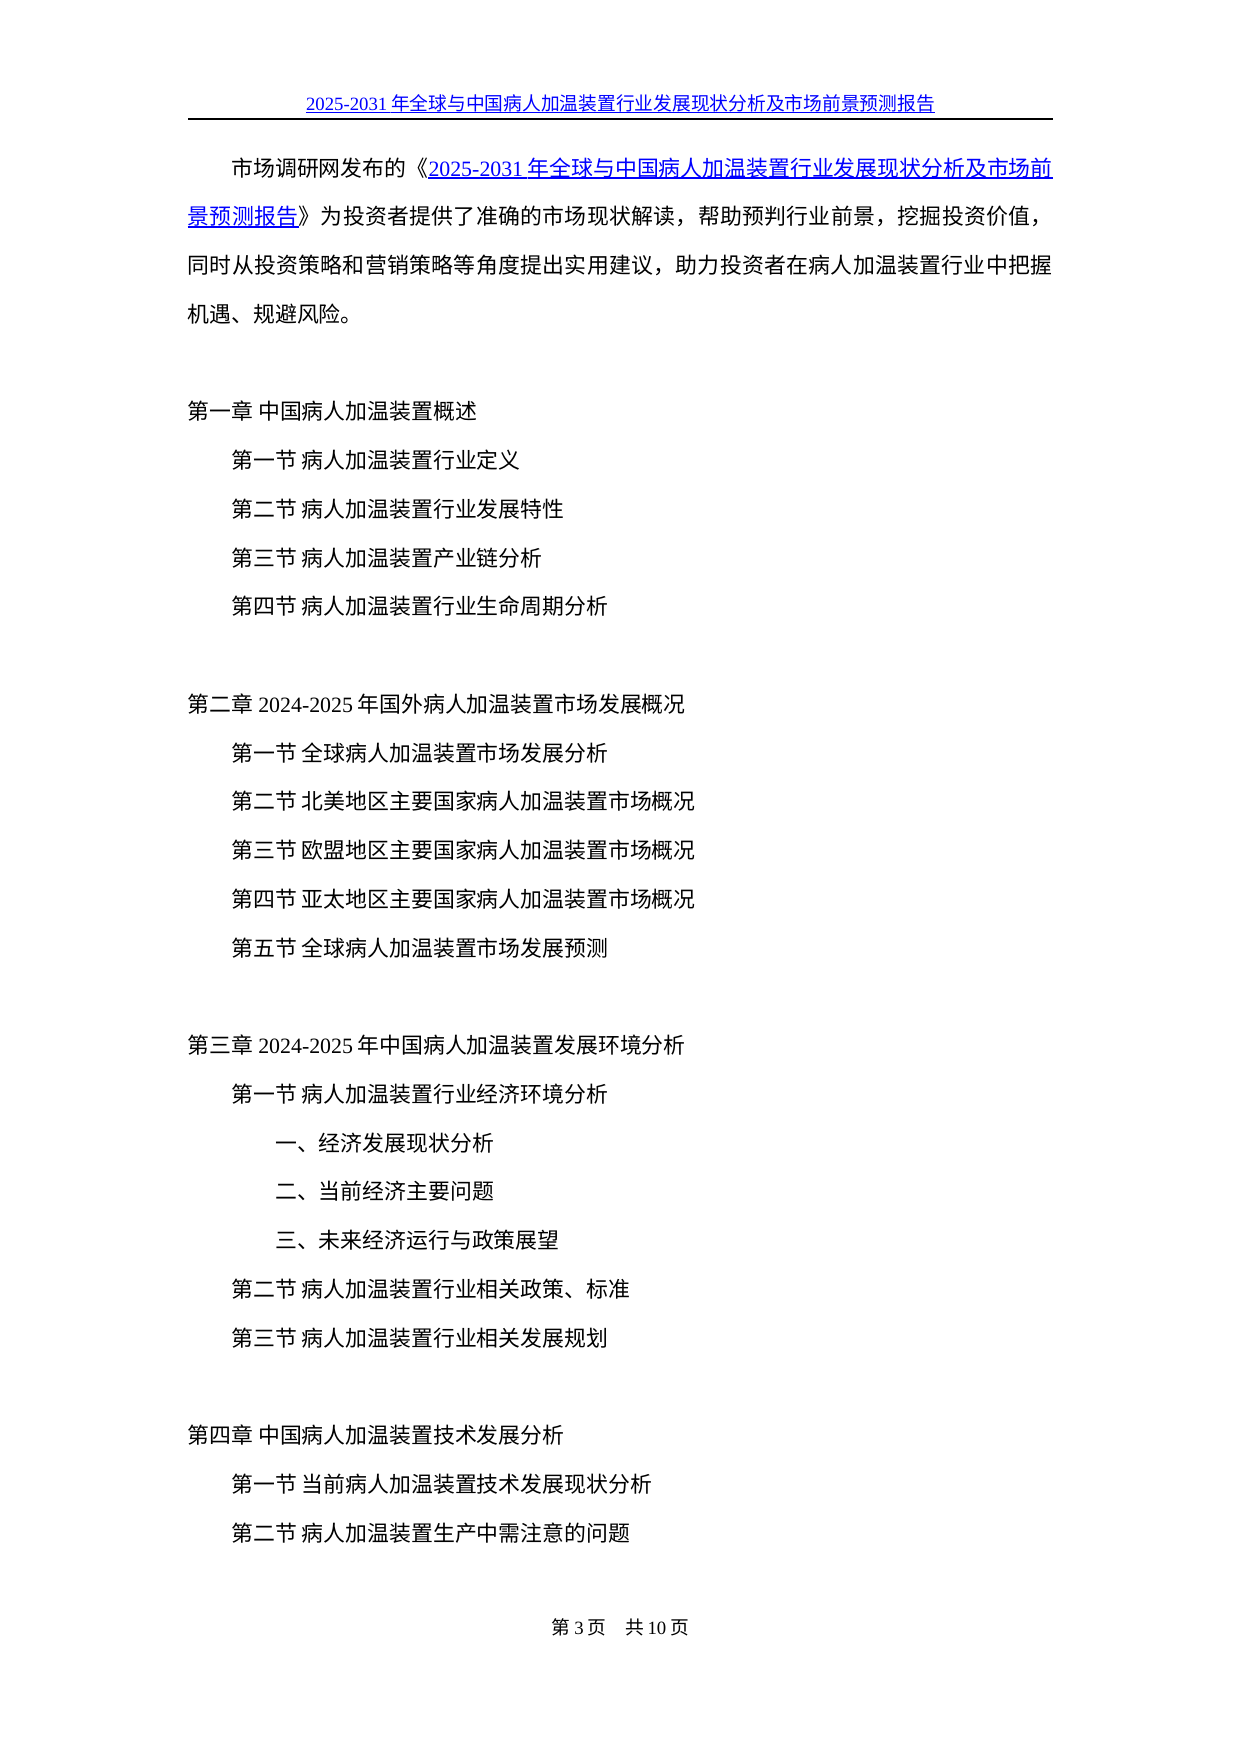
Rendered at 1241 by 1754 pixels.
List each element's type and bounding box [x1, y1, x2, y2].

text [187, 150, 1053, 1548]
